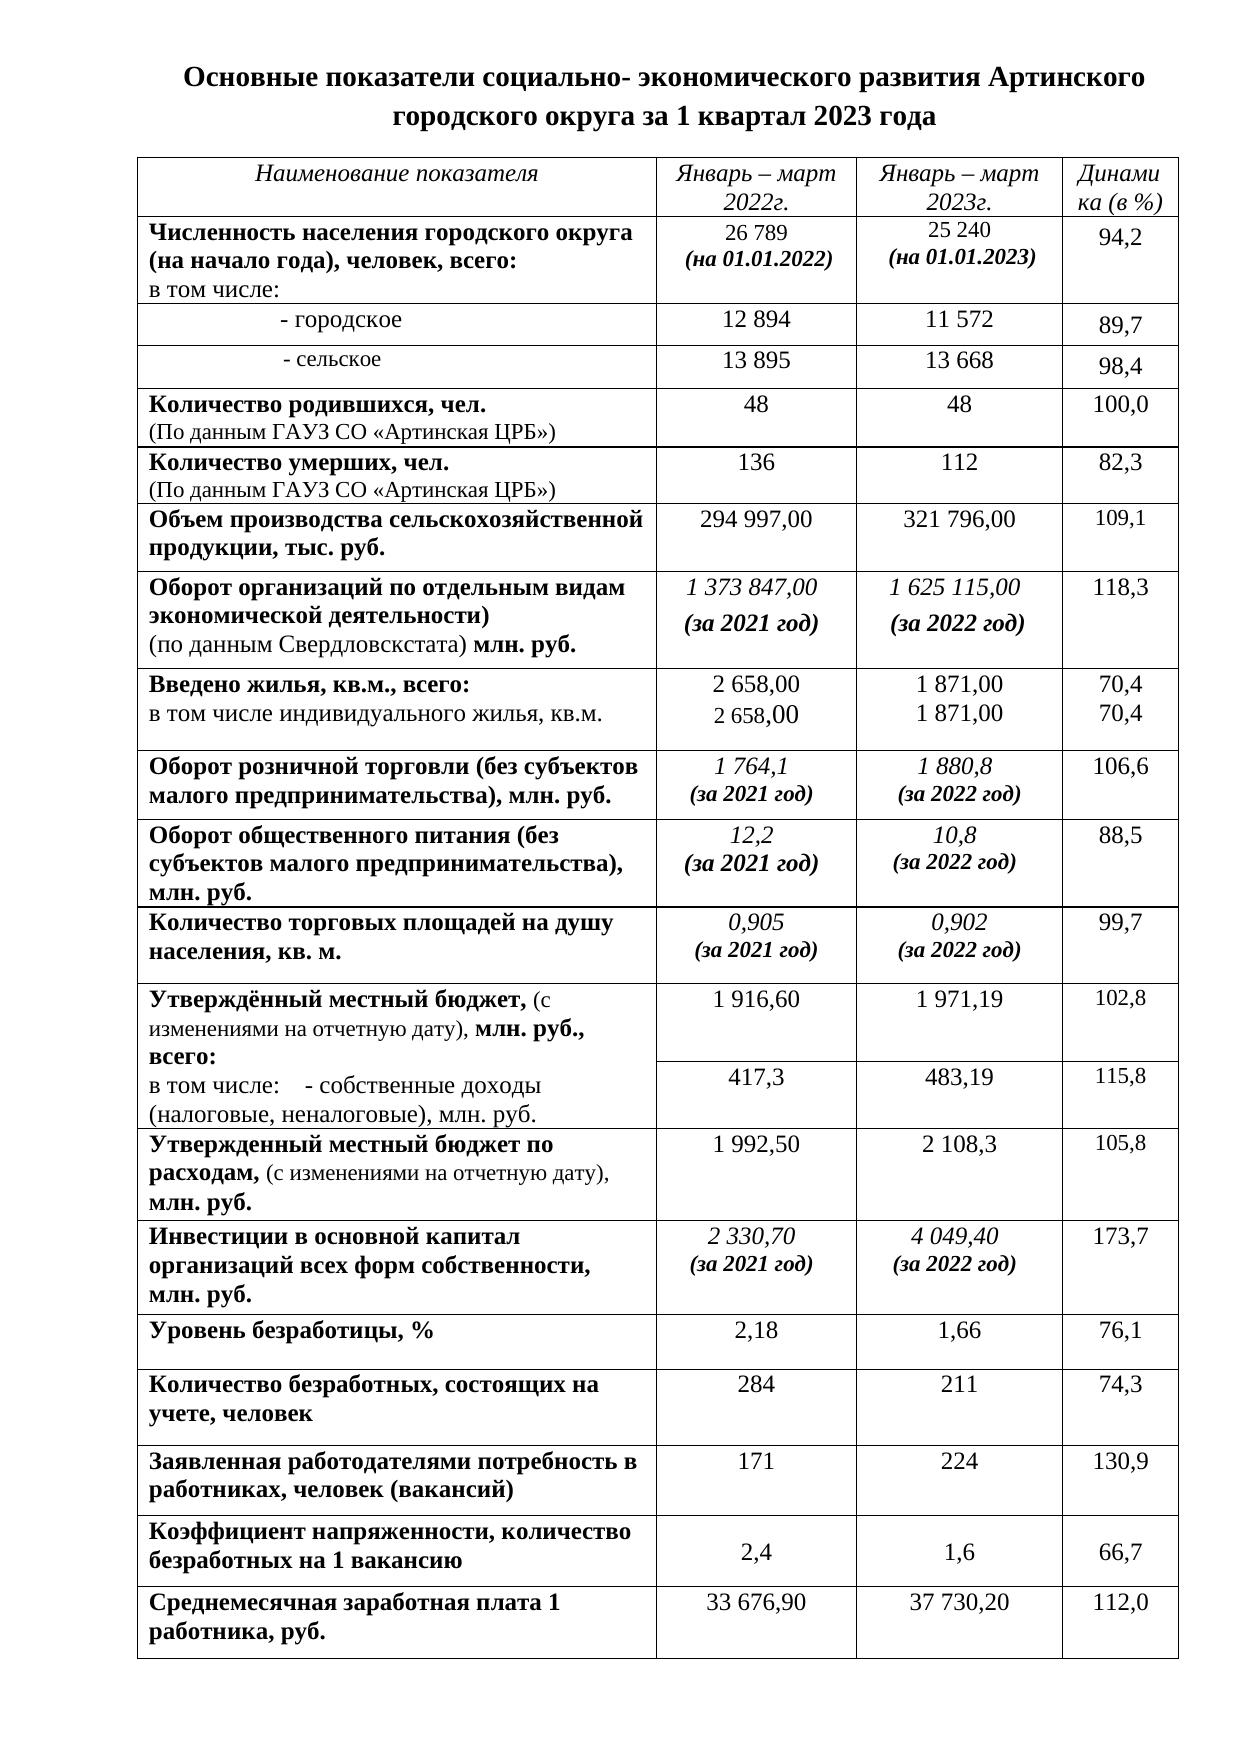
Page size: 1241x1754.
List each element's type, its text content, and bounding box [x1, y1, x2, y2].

table_header Январь – март 2022г. [657, 158, 856, 216]
table_cell 483,19 [857, 1062, 1062, 1128]
table_cell 105,8 [1063, 1129, 1178, 1220]
table_cell 1,6 [857, 1516, 1062, 1586]
table_cell Инвестиции в основной капитал организаций всех форм собственности, млн. руб. [138, 1221, 656, 1314]
table_cell Среднемесячная заработная плата 1 работника, руб. [138, 1587, 656, 1658]
table_cell Утвержденный местный бюджет по расходам, (с изменениями на отчетную дату), млн. руб. [138, 1129, 656, 1220]
table_cell 1,66 [857, 1315, 1062, 1368]
table_cell Коэффициент напряженности, количество безработных на 1 вакансию [138, 1516, 656, 1586]
table_cell - городское [138, 304, 656, 344]
table_cell 1 764,1 (за 2021 год) [657, 751, 856, 819]
table_cell 70,4 70,4 [1063, 669, 1178, 750]
table_cell 115,8 [1063, 1062, 1178, 1128]
table_cell 37 730,20 [857, 1587, 1062, 1658]
table_cell Количество родившихся, чел. (По данным ГАУЗ СО «Артинская ЦРБ») [138, 389, 656, 446]
table_cell 11 572 [857, 304, 1062, 344]
table_cell 1 971,19 [857, 984, 1062, 1061]
table_cell 100,0 [1063, 389, 1178, 446]
table_cell 224 [857, 1446, 1062, 1515]
table_cell Объем производства сельскохозяйственной продукции, тыс. руб. [138, 504, 656, 571]
table_cell 1 992,50 [657, 1129, 856, 1220]
table_cell 0,902 (за 2022 год) [857, 908, 1062, 983]
table_cell 94,2 [1063, 217, 1178, 303]
table_cell 102,8 [1063, 984, 1178, 1061]
table_cell 130,9 [1063, 1446, 1178, 1515]
table_cell Утверждённый местный бюджет, (с изменениями на отчетную дату), млн. руб., всего: в том числе: - собственные доходы (налоговые, неналоговые), млн. руб. [138, 984, 656, 1128]
table_cell 4 049,40 (за 2022 год) [857, 1221, 1062, 1314]
table_cell Введено жилья, кв.м., всего: в том числе индивидуального жилья, кв.м. [138, 669, 656, 750]
table_cell 76,1 [1063, 1315, 1178, 1368]
table_cell 13 668 [857, 346, 1062, 388]
table_cell 2,18 [657, 1315, 856, 1368]
table_cell 211 [857, 1370, 1062, 1445]
table_cell Количество торговых площадей на душу населения, кв. м. [138, 908, 656, 983]
table_header Динамика (в %) [1063, 158, 1178, 216]
table_header Январь – март 2023г. [857, 158, 1062, 216]
table_cell 66,7 [1063, 1516, 1178, 1586]
table_cell 112,0 [1063, 1587, 1178, 1658]
table_cell 48 [857, 389, 1062, 446]
table_header Наименование показателя [138, 158, 656, 216]
table_cell 2 108,3 [857, 1129, 1062, 1220]
table_cell 25 240 (на 01.01.2023) [857, 217, 1062, 303]
table_cell Уровень безработицы, % [138, 1315, 656, 1368]
table_cell 12,2 (за 2021 год) [657, 820, 856, 906]
table_cell - сельское [138, 346, 656, 388]
table_cell Заявленная работодателями потребность в работниках, человек (вакансий) [138, 1446, 656, 1515]
table_cell Количество безработных, состоящих на учете, человек [138, 1370, 656, 1445]
table_cell 1 880,8 (за 2022 год) [857, 751, 1062, 819]
table_cell 2 658,00 2 658,00 [657, 669, 856, 750]
table_cell Оборот организаций по отдельным видам экономической деятельности) (по данным Свердловскстата) млн. руб. [138, 572, 656, 668]
table_cell 1 916,60 [657, 984, 856, 1061]
table_cell 13 895 [657, 346, 856, 388]
table_cell 1 625 115,00 (за 2022 год) [857, 572, 1062, 668]
table_cell 99,7 [1063, 908, 1178, 983]
table_cell Оборот розничной торговли (без субъектов малого предпринимательства), млн. руб. [138, 751, 656, 819]
table_cell 82,3 [1063, 448, 1178, 503]
table_cell 136 [657, 448, 856, 503]
table_cell 1 871,00 1 871,00 [857, 669, 1062, 750]
table_cell 109,1 [1063, 504, 1178, 571]
table_cell 118,3 [1063, 572, 1178, 668]
table_cell 321 796,00 [857, 504, 1062, 571]
table_cell Оборот общественного питания (без субъектов малого предпринимательства), млн. руб. [138, 820, 656, 906]
table_cell 10,8 (за 2022 год) [857, 820, 1062, 906]
table_cell 12 894 [657, 304, 856, 344]
table_cell 2,4 [657, 1516, 856, 1586]
table_cell 294 997,00 [657, 504, 856, 571]
table_cell 2 330,70 (за 2021 год) [657, 1221, 856, 1314]
table_cell 48 [657, 389, 856, 446]
text Основные показатели социально- экономического развития Артинского городского округа за 1 квартал 2023 года [177, 59, 1152, 131]
table_cell 0,905 (за 2021 год) [657, 908, 856, 983]
table_cell 89,7 [1063, 304, 1178, 344]
table_cell Количество умерших, чел. (По данным ГАУЗ СО «Артинская ЦРБ») [138, 448, 656, 503]
table_cell 417,3 [657, 1062, 856, 1128]
table_cell 112 [857, 448, 1062, 503]
table_cell 284 [657, 1370, 856, 1445]
table_cell 1 373 847,00 (за 2021 год) [657, 572, 856, 668]
table_cell 33 676,90 [657, 1587, 856, 1658]
table_cell Численность населения городского округа (на начало года), человек, всего: в том числе: [138, 217, 656, 303]
table_cell 74,3 [1063, 1370, 1178, 1445]
table_cell 173,7 [1063, 1221, 1178, 1314]
table_cell 106,6 [1063, 751, 1178, 819]
table_cell 98,4 [1063, 346, 1178, 388]
table_cell 88,5 [1063, 820, 1178, 906]
table_cell 26 789 (на 01.01.2022) [657, 217, 856, 303]
table_cell 171 [657, 1446, 856, 1515]
